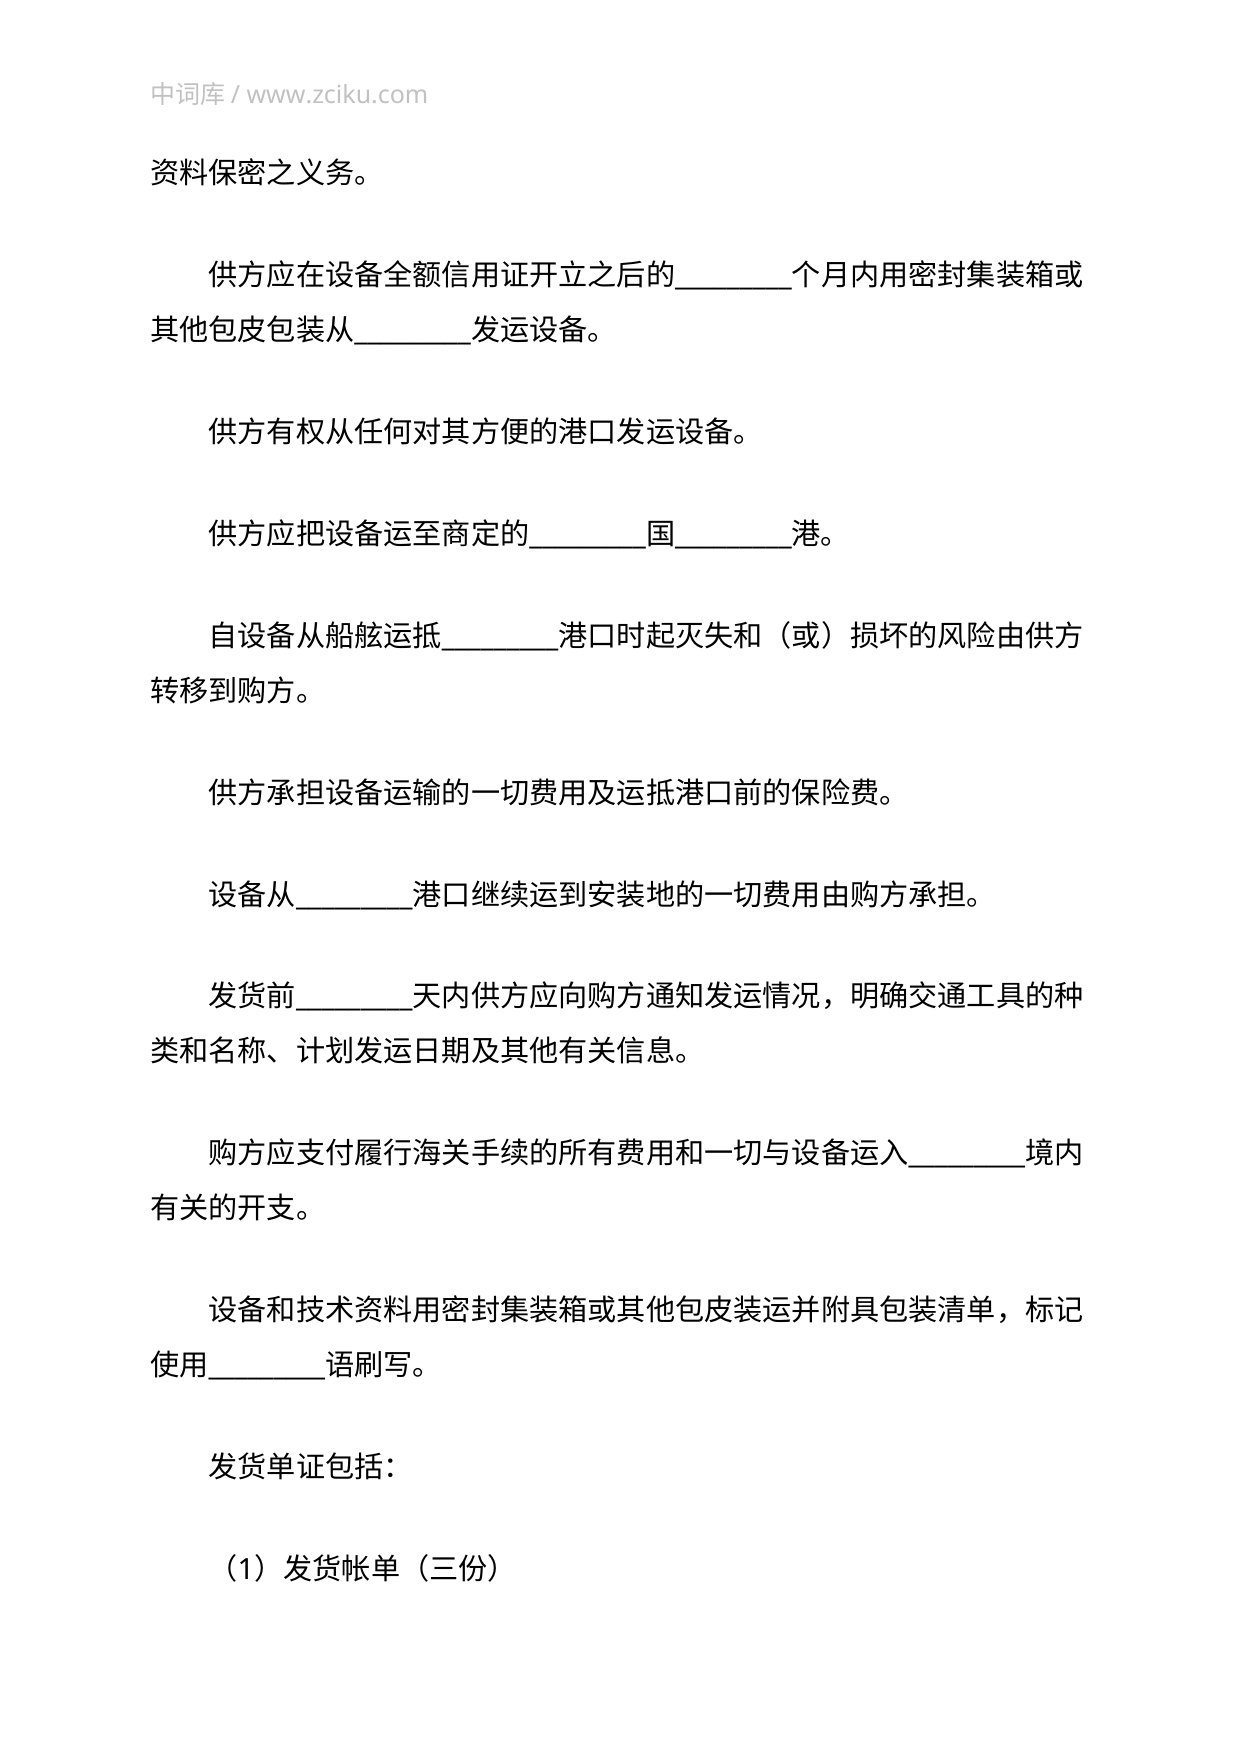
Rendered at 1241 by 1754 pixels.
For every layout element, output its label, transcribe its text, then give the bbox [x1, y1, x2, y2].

text 自设备从船舷运抵_________港口时起灭失和（或）损坏的风险由供方转移到购方。 [150, 612, 1090, 710]
text 供方应在设备全额信用证开立之后的_________个月内用密封集装箱或其他包皮包装从_________发运设备。 [150, 252, 1090, 349]
text 设备和技术资料用密封集装箱或其他包皮装运并附具包装清单，标记使用_________语刷写。 [150, 1287, 1090, 1384]
text 发货前_________天内供方应向购方通知发运情况，明确交通工具的种类和名称、计划发运日期及其他有关信息。 [150, 973, 1090, 1070]
text （1）发货帐单（三份） [150, 1545, 1090, 1588]
text 供方有权从任何对其方便的港口发运设备。 [150, 409, 1090, 451]
text 设备从_________港口继续运到安装地的一切费用由购方承担。 [150, 871, 1090, 913]
text 购方应支付履行海关手续的所有费用和一切与设备运入_________境内有关的开支。 [150, 1130, 1090, 1227]
text 供方应把设备运至商定的_________国_________港。 [150, 511, 1090, 553]
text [150, 150, 1090, 192]
text 发货单证包括： [150, 1443, 1090, 1486]
text 供方承担设备运输的一切费用及运抵港口前的保险费。 [150, 769, 1090, 812]
